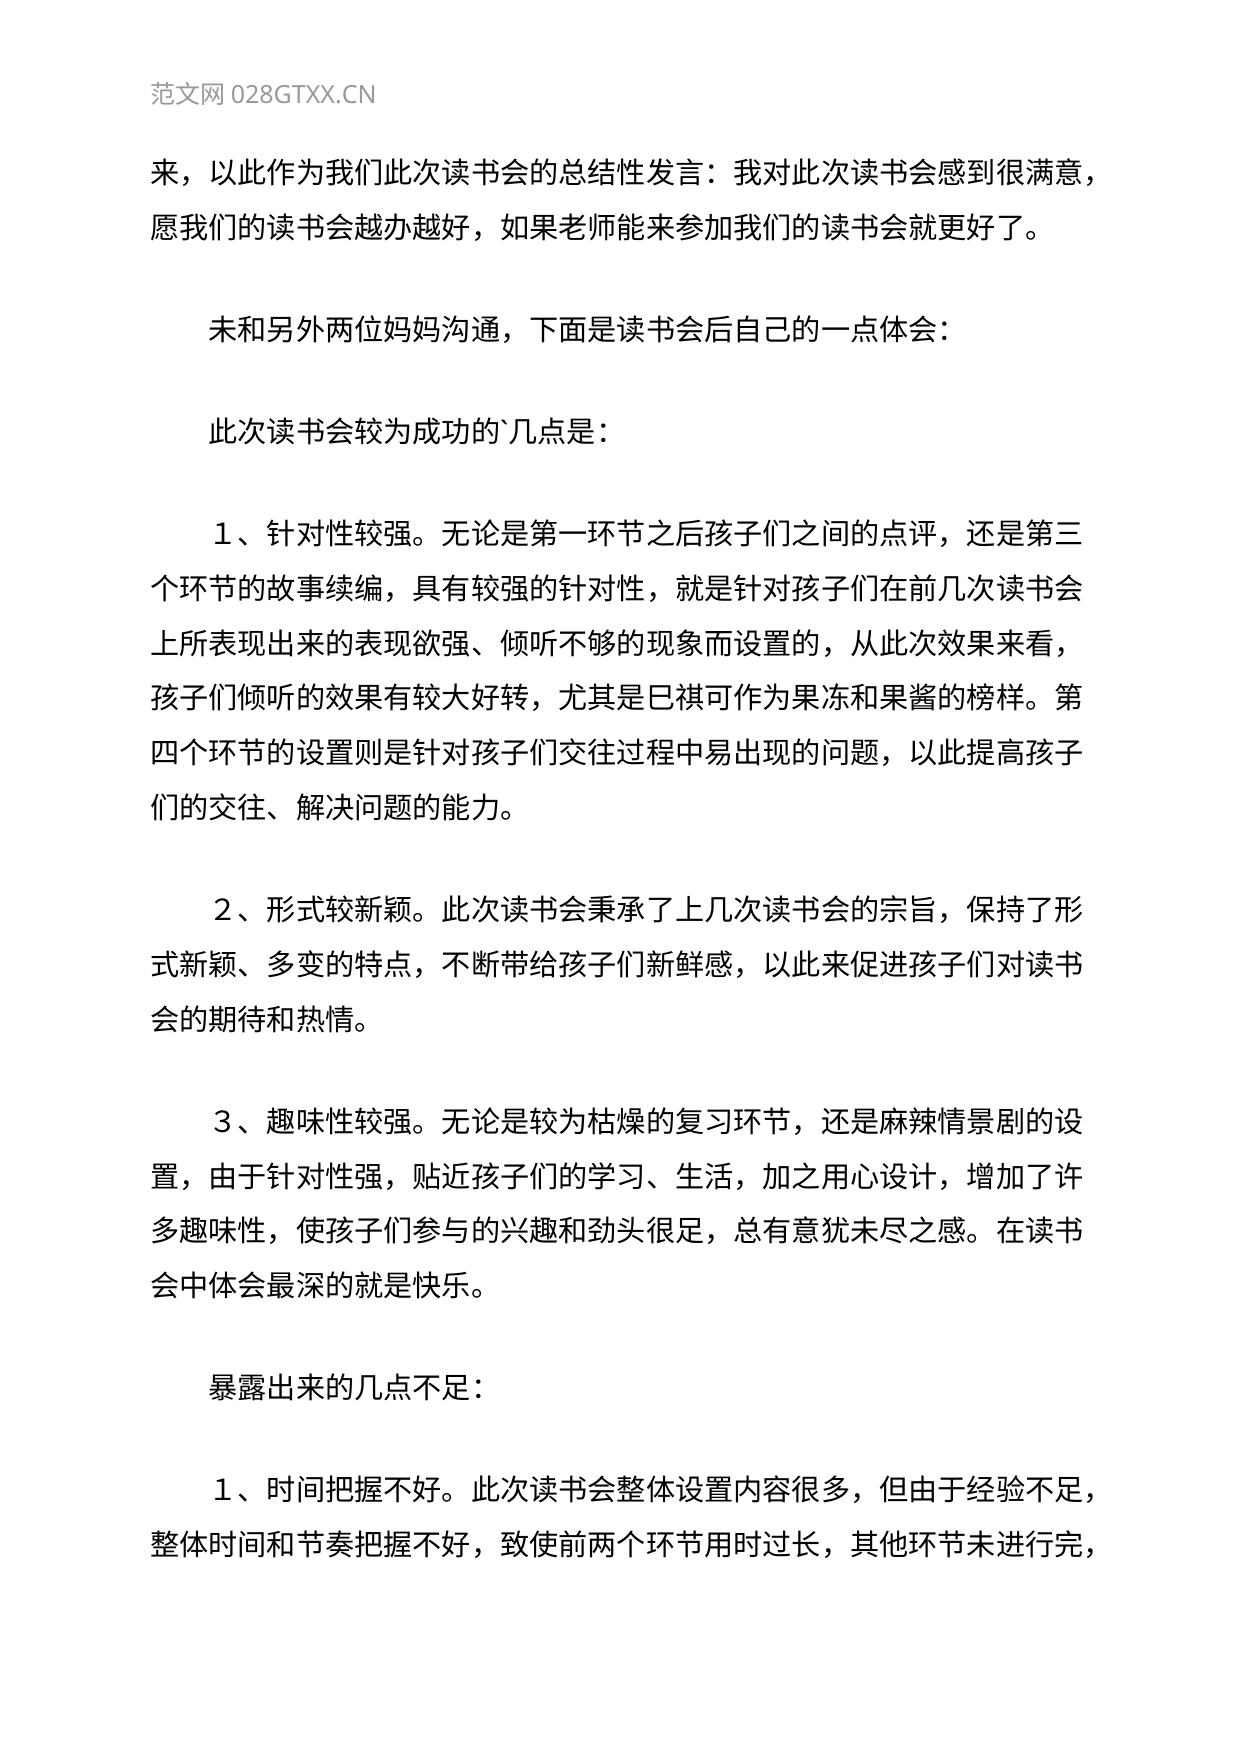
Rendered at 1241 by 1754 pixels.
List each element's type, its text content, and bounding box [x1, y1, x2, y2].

text １、针对性较强。无论是第一环节之后孩子们之间的点评，还是第三个环节的故事续编，具有较强的针对性，就是针对孩子们在前几次读书会上所表现出来的表现欲强、倾听不够的现象而设置的，从此次效果来看，孩子们倾听的效果有较大好转，尤其是巳祺可作为果冻和果酱的榜样。第四个环节的设置则是针对孩子们交往过程中易出现的问题，以此提高孩子们的交往、解决问题的能力。 [150, 510, 1090, 827]
text ３、趣味性较强。无论是较为枯燥的复习环节，还是麻辣情景剧的设置，由于针对性强，贴近孩子们的学习、生活，加之用心设计，增加了许多趣味性，使孩子们参与的兴趣和劲头很足，总有意犹未尽之感。在读书会中体会最深的就是快乐。 [150, 1098, 1090, 1305]
text ２、形式较新颖。此次读书会秉承了上几次读书会的宗旨，保持了形式新颖、多变的特点，不断带给孩子们新鲜感，以此来促进孩子们对读书会的期待和热情。 [150, 887, 1090, 1039]
text 此次读书会较为成功的`几点是： [150, 408, 1090, 451]
text 暴露出来的几点不足： [150, 1365, 1090, 1407]
text 未和另外两位妈妈沟通，下面是读书会后自己的一点体会： [150, 307, 1090, 349]
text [150, 150, 1090, 247]
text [150, 1466, 1090, 1564]
